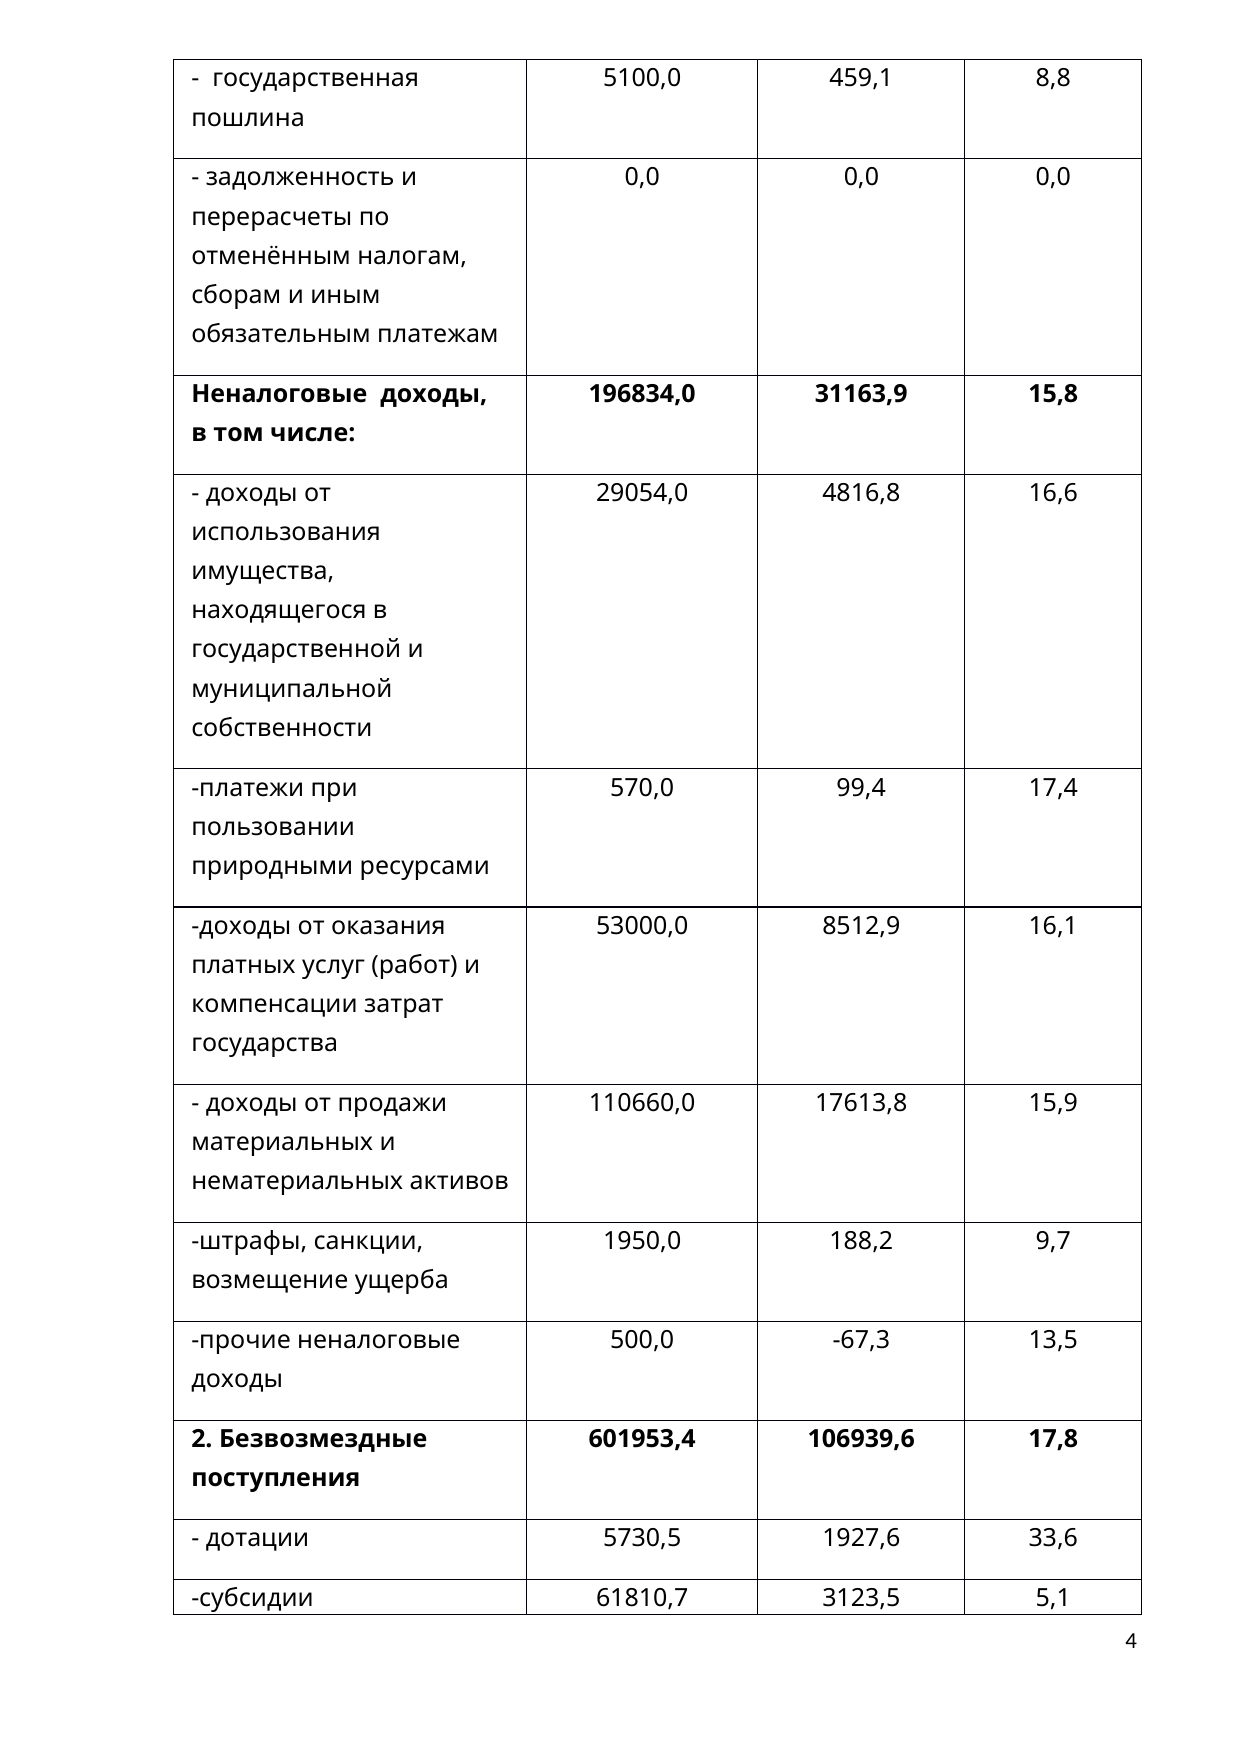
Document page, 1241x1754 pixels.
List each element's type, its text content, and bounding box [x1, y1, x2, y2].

table_cell 5730,5 [527, 1520, 757, 1578]
table_cell 8512,9 [758, 908, 964, 1084]
table_cell 0,0 [965, 159, 1141, 374]
table_cell - государственная пошлина [174, 60, 526, 158]
table_cell 17613,8 [758, 1085, 964, 1222]
table_cell -67,3 [758, 1322, 964, 1420]
table_cell 13,5 [965, 1322, 1141, 1420]
table_cell 31163,9 [758, 376, 964, 473]
table_cell 1927,6 [758, 1520, 964, 1578]
table_cell 106939,6 [758, 1421, 964, 1519]
table_cell 4816,8 [758, 475, 964, 768]
table_cell -прочие неналоговые доходы [174, 1322, 526, 1420]
table_cell - задолженность и перерасчеты по отменённым налогам, сборам и иным обязательным платежам [174, 159, 526, 374]
table_cell 2. Безвозмездные поступления [174, 1421, 526, 1519]
table_cell 110660,0 [527, 1085, 757, 1222]
table_cell -доходы от оказания платных услуг (работ) и компенсации затрат государства [174, 908, 526, 1084]
table_cell Неналоговые доходы, в том числе: [174, 376, 526, 473]
table_cell 3123,5 [758, 1580, 964, 1613]
table_cell 188,2 [758, 1223, 964, 1321]
table_cell 17,8 [965, 1421, 1141, 1519]
table_cell 570,0 [527, 769, 757, 906]
table_cell 500,0 [527, 1322, 757, 1420]
table_cell 5100,0 [527, 60, 757, 158]
table_cell -штрафы, санкции, возмещение ущерба [174, 1223, 526, 1321]
table_cell -платежи при пользовании природными ресурсами [174, 769, 526, 906]
table_cell 61810,7 [527, 1580, 757, 1613]
table_cell 15,9 [965, 1085, 1141, 1222]
table_cell 16,6 [965, 475, 1141, 768]
table_cell 29054,0 [527, 475, 757, 768]
table_cell -субсидии [174, 1580, 526, 1613]
table_cell 0,0 [758, 159, 964, 374]
table_cell 33,6 [965, 1520, 1141, 1578]
table_cell 459,1 [758, 60, 964, 158]
table_cell - дотации [174, 1520, 526, 1578]
table_cell 99,4 [758, 769, 964, 906]
table_cell - доходы от продажи материальных и нематериальных активов [174, 1085, 526, 1222]
table_cell 9,7 [965, 1223, 1141, 1321]
table_cell 5,1 [965, 1580, 1141, 1613]
table_cell - доходы от использования имущества, находящегося в государственной и муниципальной собственности [174, 475, 526, 768]
table_cell 8,8 [965, 60, 1141, 158]
table_cell 1950,0 [527, 1223, 757, 1321]
table_cell 53000,0 [527, 908, 757, 1084]
table_cell 16,1 [965, 908, 1141, 1084]
table_cell 17,4 [965, 769, 1141, 906]
table_cell 601953,4 [527, 1421, 757, 1519]
table_cell 0,0 [527, 159, 757, 374]
table_cell 15,8 [965, 376, 1141, 473]
table_cell 196834,0 [527, 376, 757, 473]
